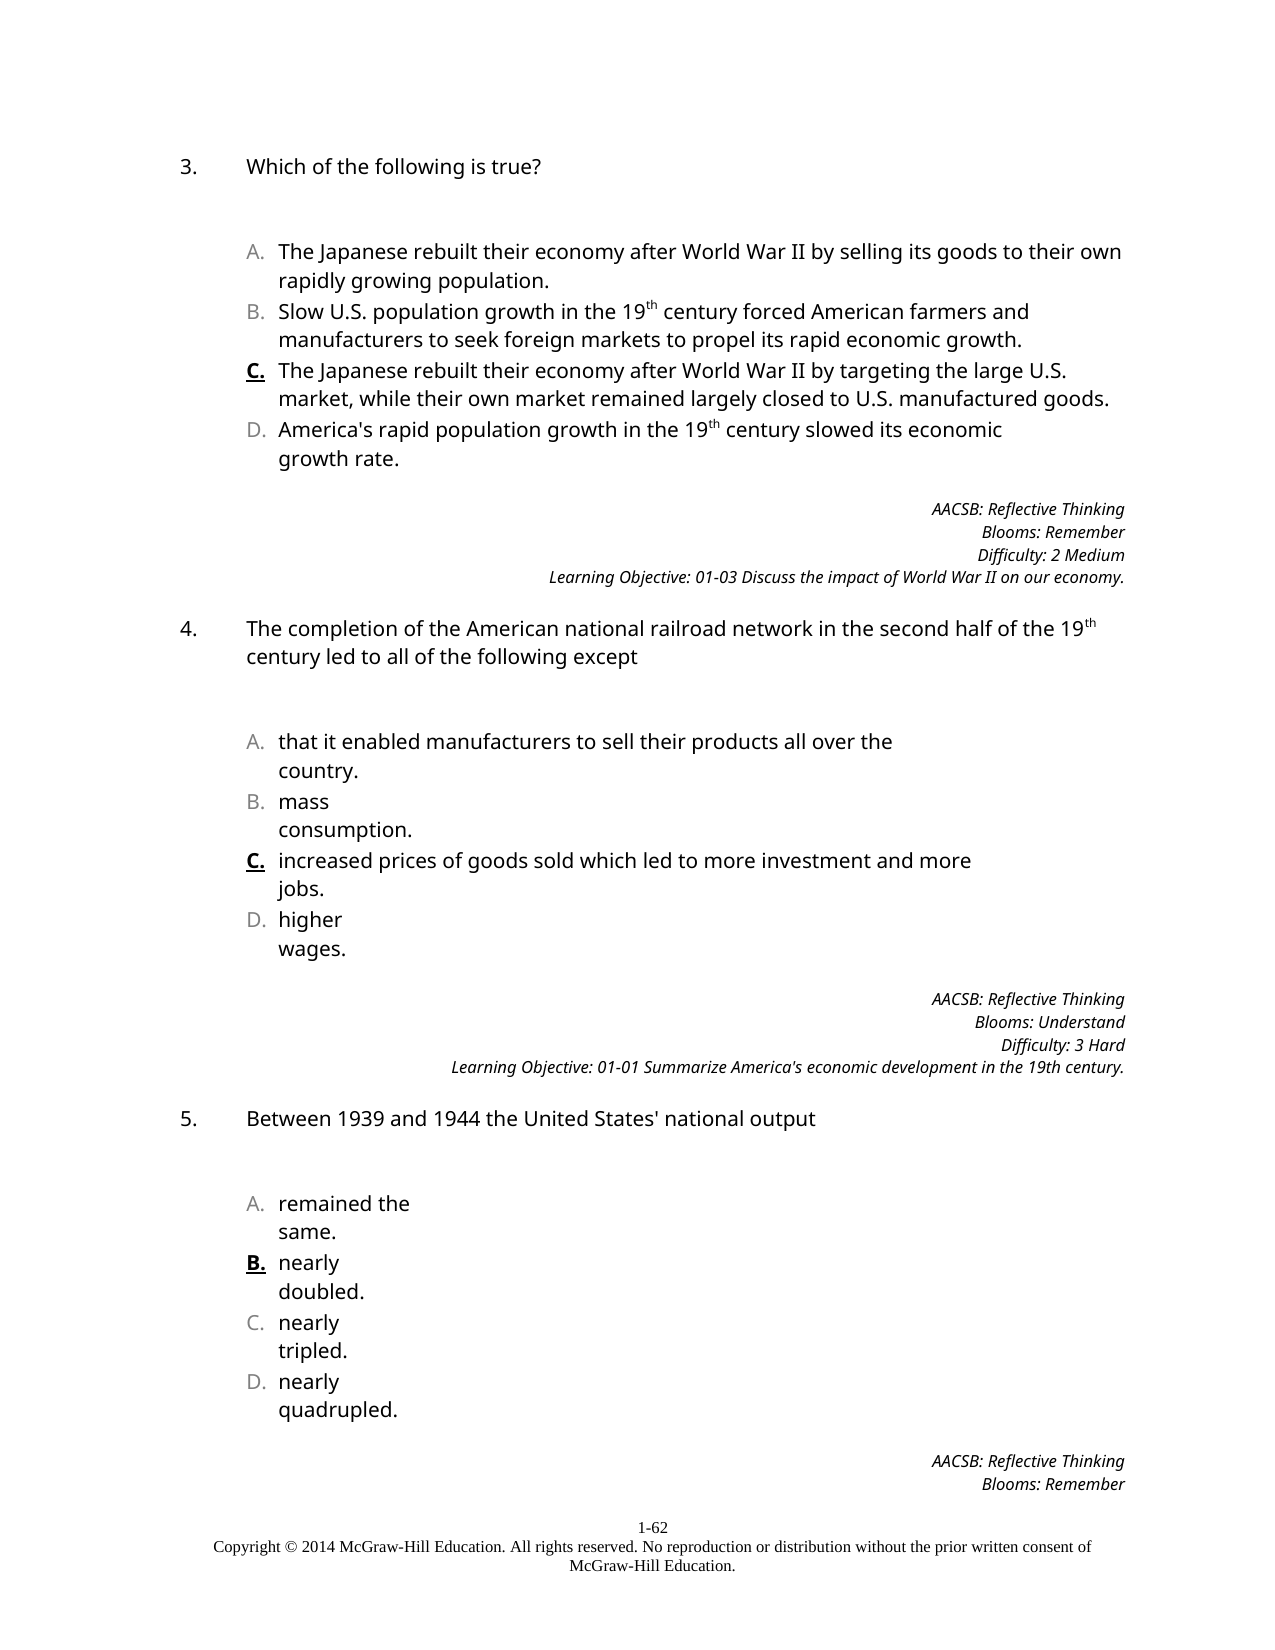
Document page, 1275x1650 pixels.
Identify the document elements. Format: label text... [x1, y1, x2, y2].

table_header 5. [180, 1104, 246, 1424]
table_header 3. [180, 153, 246, 472]
table_header The completion of the American national railroad network in the second half of the 19th century led to all of the following except [246, 614, 1125, 962]
table_header Between 1939 and 1944 the United States' national output [246, 1104, 1125, 1424]
table_header 4. [180, 614, 246, 962]
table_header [180, 1450, 1125, 1495]
table_header AACSB: Reflective Thinking Blooms: Remember Difficulty: 2 Medium Learning Objective: 01-03 Discuss the impact of World War II on our economy. [180, 498, 1125, 612]
table_header Which of the following is true? [246, 153, 1125, 472]
table_header AACSB: Reflective Thinking Blooms: Understand Difficulty: 3 Hard Learning Objective: 01-01 Summarize America's economic development in the 19th century. [180, 988, 1125, 1102]
